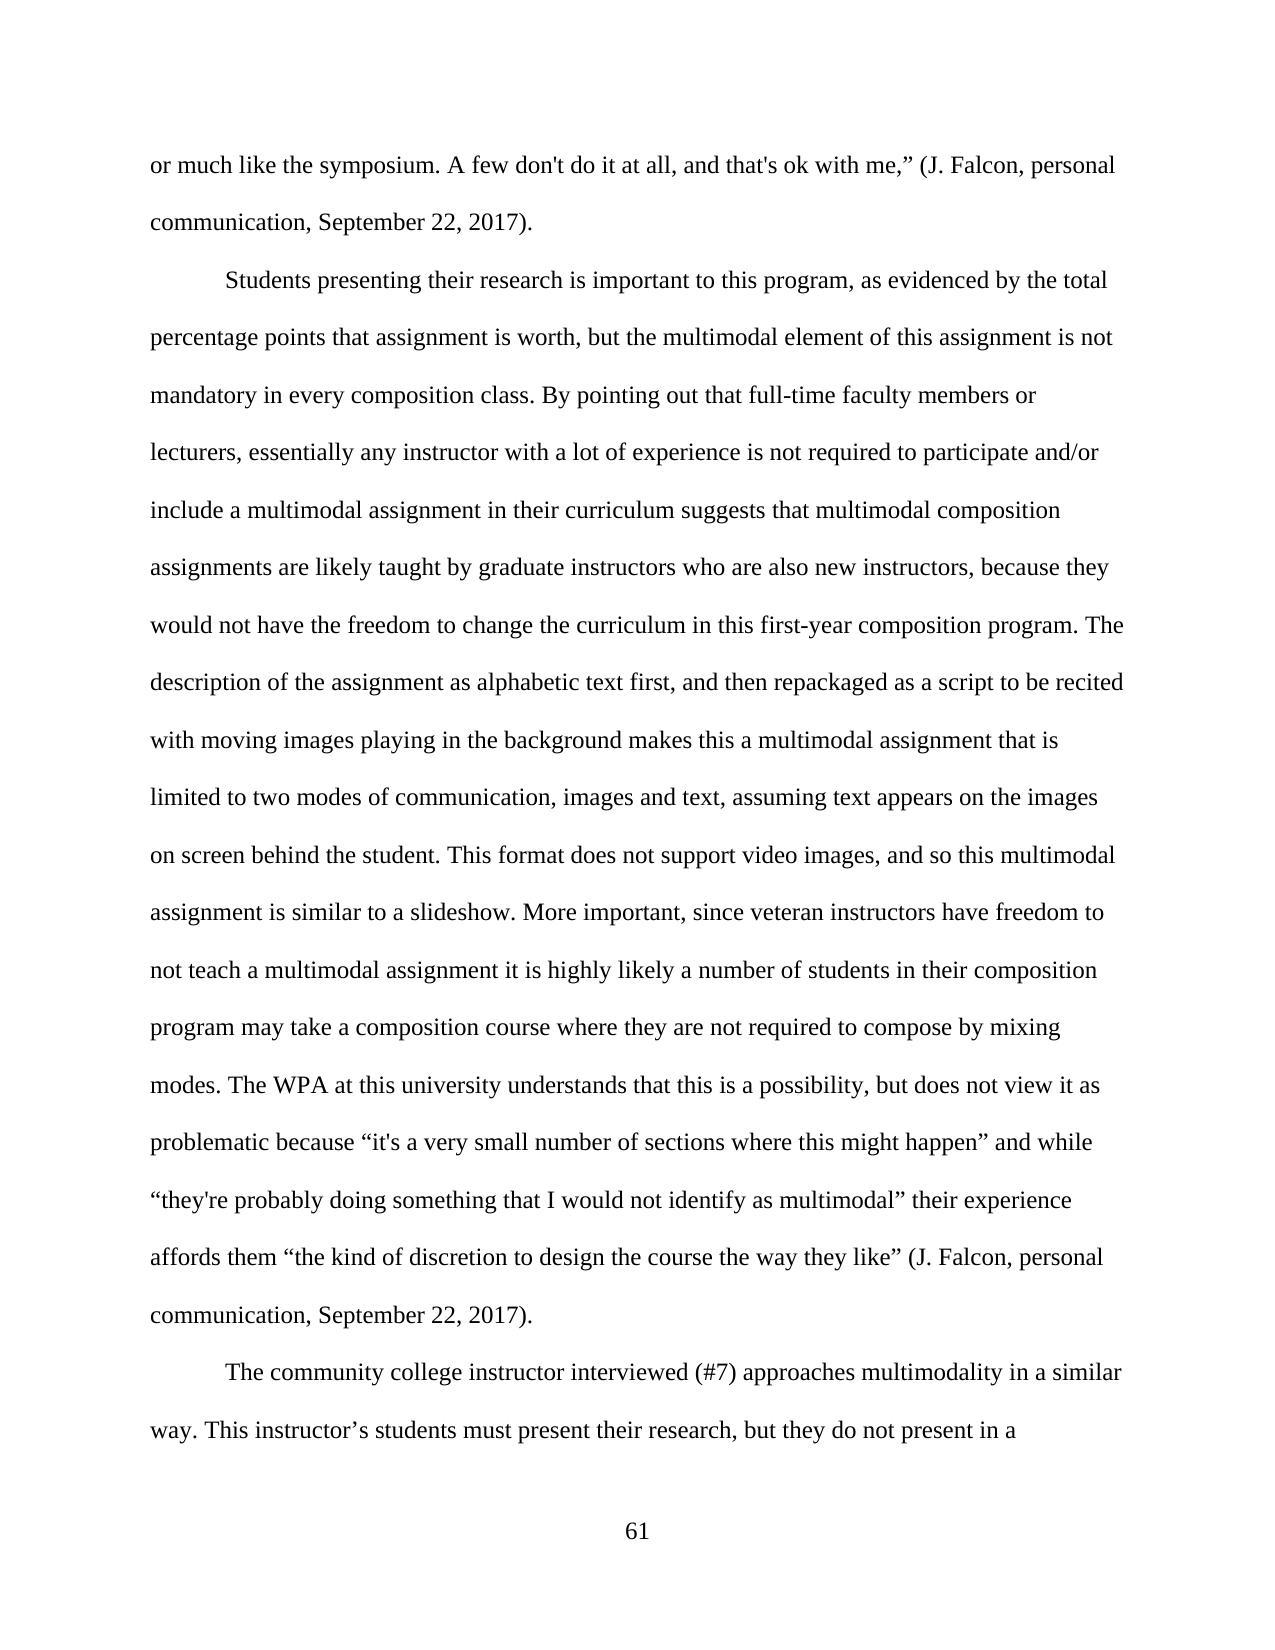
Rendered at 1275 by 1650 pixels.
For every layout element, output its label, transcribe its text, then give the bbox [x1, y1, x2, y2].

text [150, 1357, 1125, 1444]
text Students presenting their research is important to this program, as evidenced by the total percentage points that assignment is worth, but the multimodal element of this assignment is not mandatory in every composition class. By pointing out that full-time faculty members or lecturers, essentially any instructor with a lot of experience is not required to participate and/or include a multimodal assignment in their curriculum suggests that multimodal composition assignments are likely taught by graduate instructors who are also new instructors, because they would not have the freedom to change the curriculum in this first-year composition program. The description of the assignment as alphabetic text first, and then repackaged as a script to be recited with moving images playing in the background makes this a multimodal assignment that is limited to two modes of communication, images and text, assuming text appears on the images on screen behind the student. This format does not support video images, and so this multimodal assignment is similar to a slideshow. More important, since veteran instructors have freedom to not teach a multimodal assignment it is highly likely a number of students in their composition program may take a composition course where they are not required to compose by mixing modes. The WPA at this university understands that this is a possibility, but does not view it as problematic because “it's a very small number of sections where this might happen” and while “they're probably doing something that I would not identify as multimodal” their experience affords them “the kind of discretion to design the course the way they like” (J. Falcon, personal communication, September 22, 2017). [150, 265, 1125, 1329]
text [150, 150, 1125, 236]
